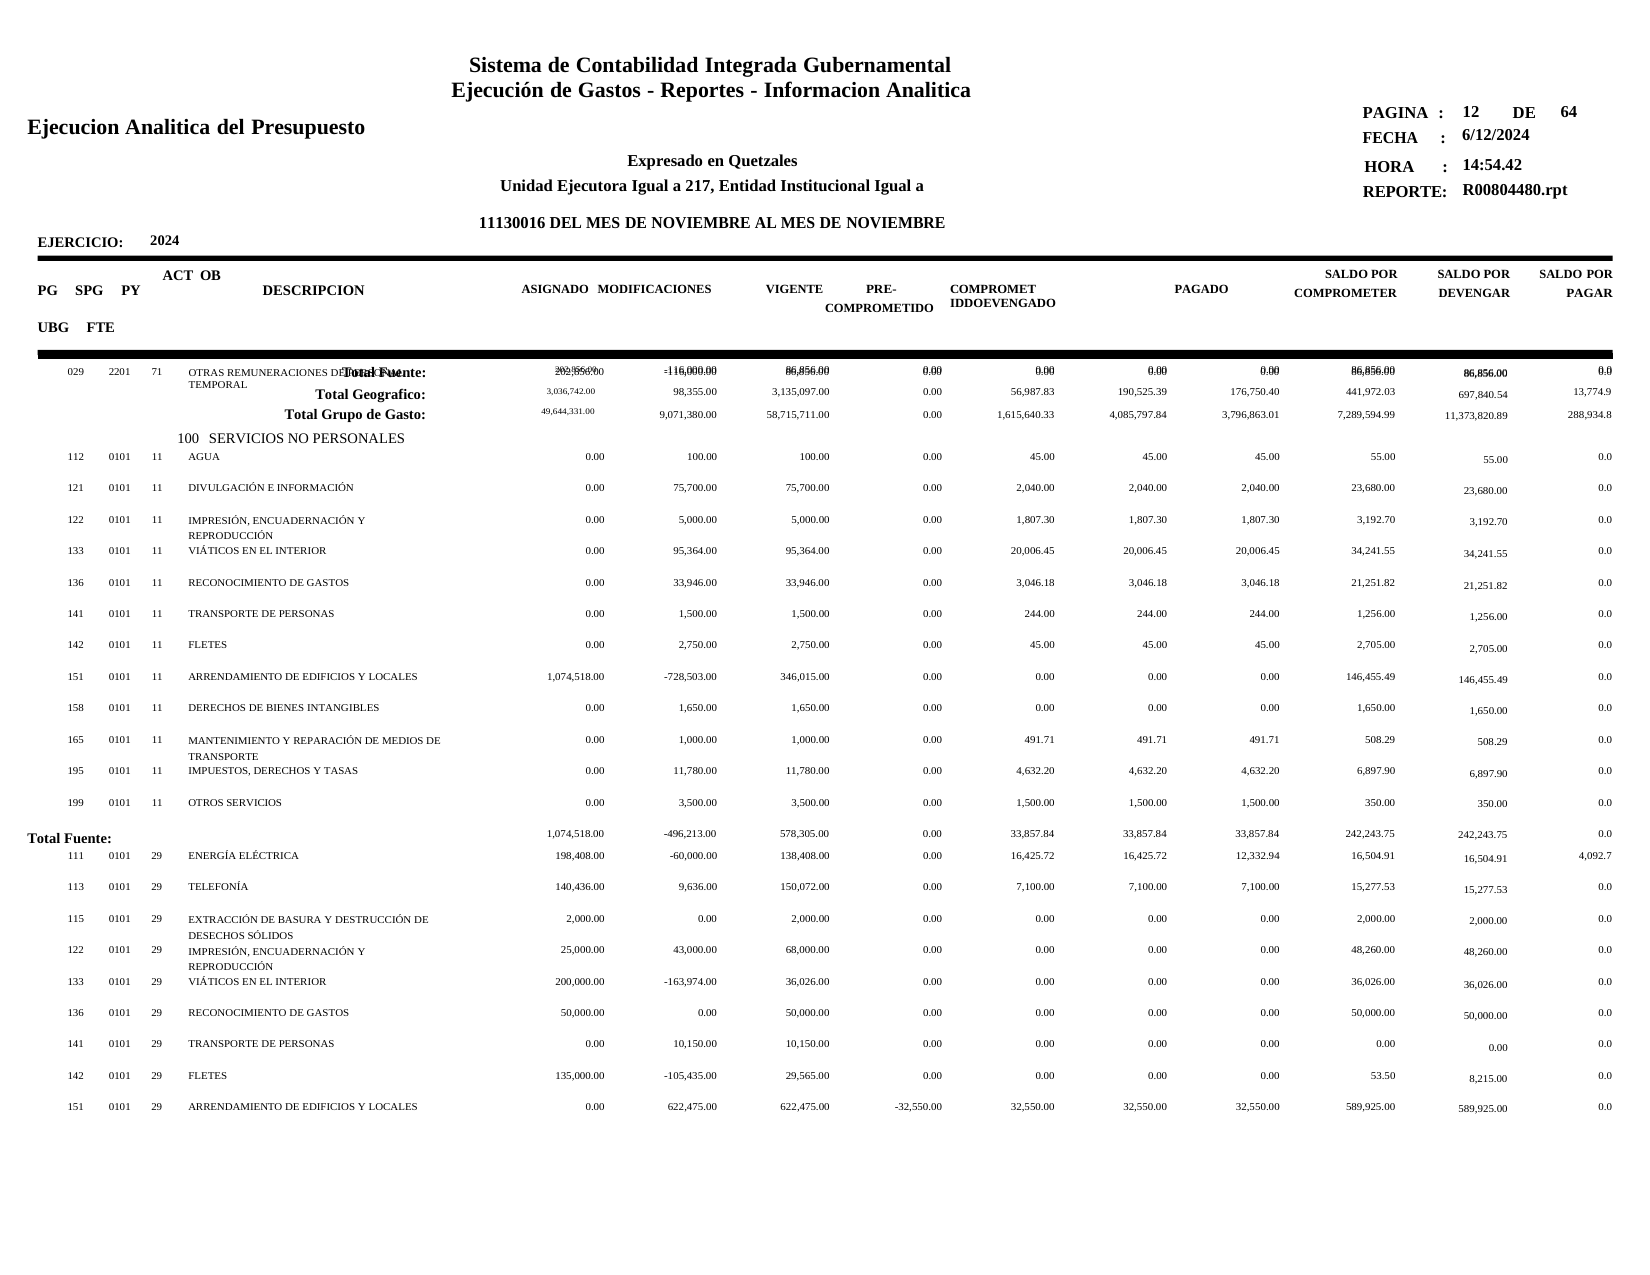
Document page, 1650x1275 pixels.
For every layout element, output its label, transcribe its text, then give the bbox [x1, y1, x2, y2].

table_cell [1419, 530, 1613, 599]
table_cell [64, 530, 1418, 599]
text Total Fuente: [27, 830, 1627, 847]
text ACT OB [162, 267, 225, 283]
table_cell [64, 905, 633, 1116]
text PAGADO [1174, 282, 1233, 296]
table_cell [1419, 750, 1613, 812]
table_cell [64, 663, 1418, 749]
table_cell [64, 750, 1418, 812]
text EJERCICIO: 2024 [37, 232, 1627, 251]
subtitle Ejecucion Analitica del Presupuesto [27, 114, 885, 139]
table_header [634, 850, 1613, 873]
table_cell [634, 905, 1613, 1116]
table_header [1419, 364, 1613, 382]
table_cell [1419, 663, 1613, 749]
text SALDO POR DEVENGAR [1437, 267, 1516, 300]
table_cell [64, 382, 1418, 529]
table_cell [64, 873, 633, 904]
text Expresado en Quetzales [468, 151, 957, 170]
text 14:54.42 [1462, 155, 1627, 174]
text FECHA : 6/12/2024 [1362, 125, 1627, 147]
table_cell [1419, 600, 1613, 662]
text Unidad Ejecutora Igual a 217, Entidad Institucional Igual a 11130016 DEL MES DE NOVIEMBRE AL MES DE NOVIEMBRE [467, 176, 957, 232]
text R00804480.rpt [1462, 180, 1627, 199]
text HORA : REPORTE: [1362, 157, 1447, 201]
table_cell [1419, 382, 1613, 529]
text PAGAR [1527, 286, 1613, 300]
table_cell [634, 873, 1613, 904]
text PG SPG PY UBG FTE [37, 261, 142, 336]
text PRE- COMPROMETIDO [827, 282, 937, 315]
text DESCRIPCION ASIGNADO MODIFICACIONES [262, 281, 721, 298]
text VIGENTE [766, 282, 825, 296]
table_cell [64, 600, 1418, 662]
text SALDO POR COMPROMETER [1294, 267, 1403, 300]
text COMPROMETIDDOEVENGADO [950, 282, 1137, 310]
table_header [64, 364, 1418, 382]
text SALDO POR [1527, 267, 1613, 281]
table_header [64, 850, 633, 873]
